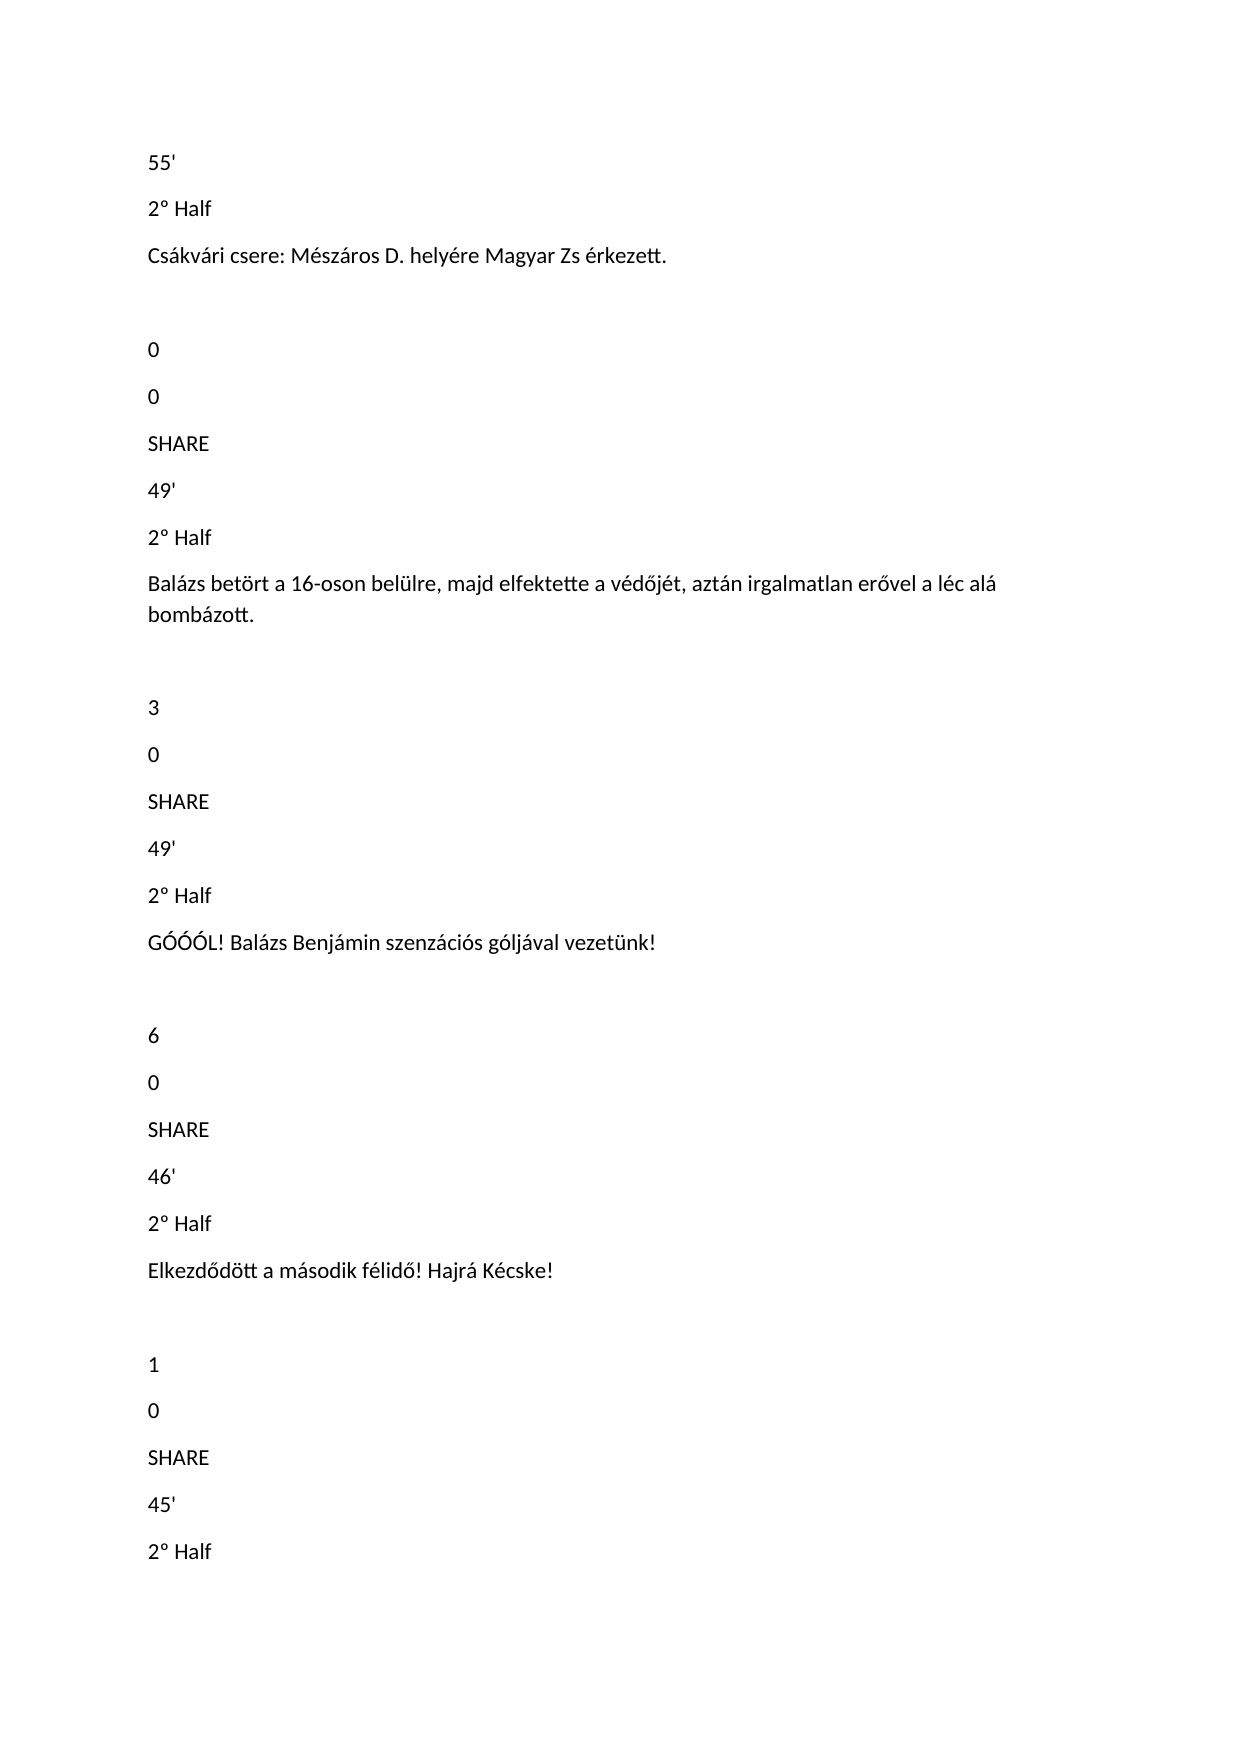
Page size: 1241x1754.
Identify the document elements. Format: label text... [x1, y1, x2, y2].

text Balázs betört a 16-oson belülre, majd elfektette a védőjét, aztán irgalmatlan erővel a léc alá bombázott. [148, 569, 1093, 628]
text 45' [148, 1490, 1093, 1518]
text SHARE [148, 429, 1093, 457]
text 49' [148, 834, 1093, 862]
text 2º Half [148, 881, 1093, 909]
text 1 [148, 1350, 1093, 1378]
text GÓÓÓL! Balázs Benjámin szenzációs góljával vezetünk! [148, 928, 1093, 956]
text Csákvári csere: Mészáros D. helyére Magyar Zs érkezett. [148, 241, 1093, 269]
text 0 [148, 382, 1093, 410]
text 2º Half [148, 1209, 1093, 1237]
text 2º Half [148, 523, 1093, 551]
text 6 [148, 1022, 1093, 1049]
text 49' [148, 476, 1093, 504]
text SHARE [148, 1443, 1093, 1471]
text 46' [148, 1162, 1093, 1190]
text 55' [148, 148, 1093, 176]
text 0 [148, 335, 1093, 363]
text 3 [148, 693, 1093, 721]
text 0 [148, 1397, 1093, 1424]
text SHARE [148, 1115, 1093, 1143]
text 2º Half [148, 194, 1093, 222]
text 0 [148, 740, 1093, 768]
text SHARE [148, 787, 1093, 815]
text 2º Half [148, 1537, 1093, 1565]
text Elkezdődött a második félidő! Hajrá Kécske! [148, 1256, 1093, 1284]
text 0 [148, 1068, 1093, 1096]
